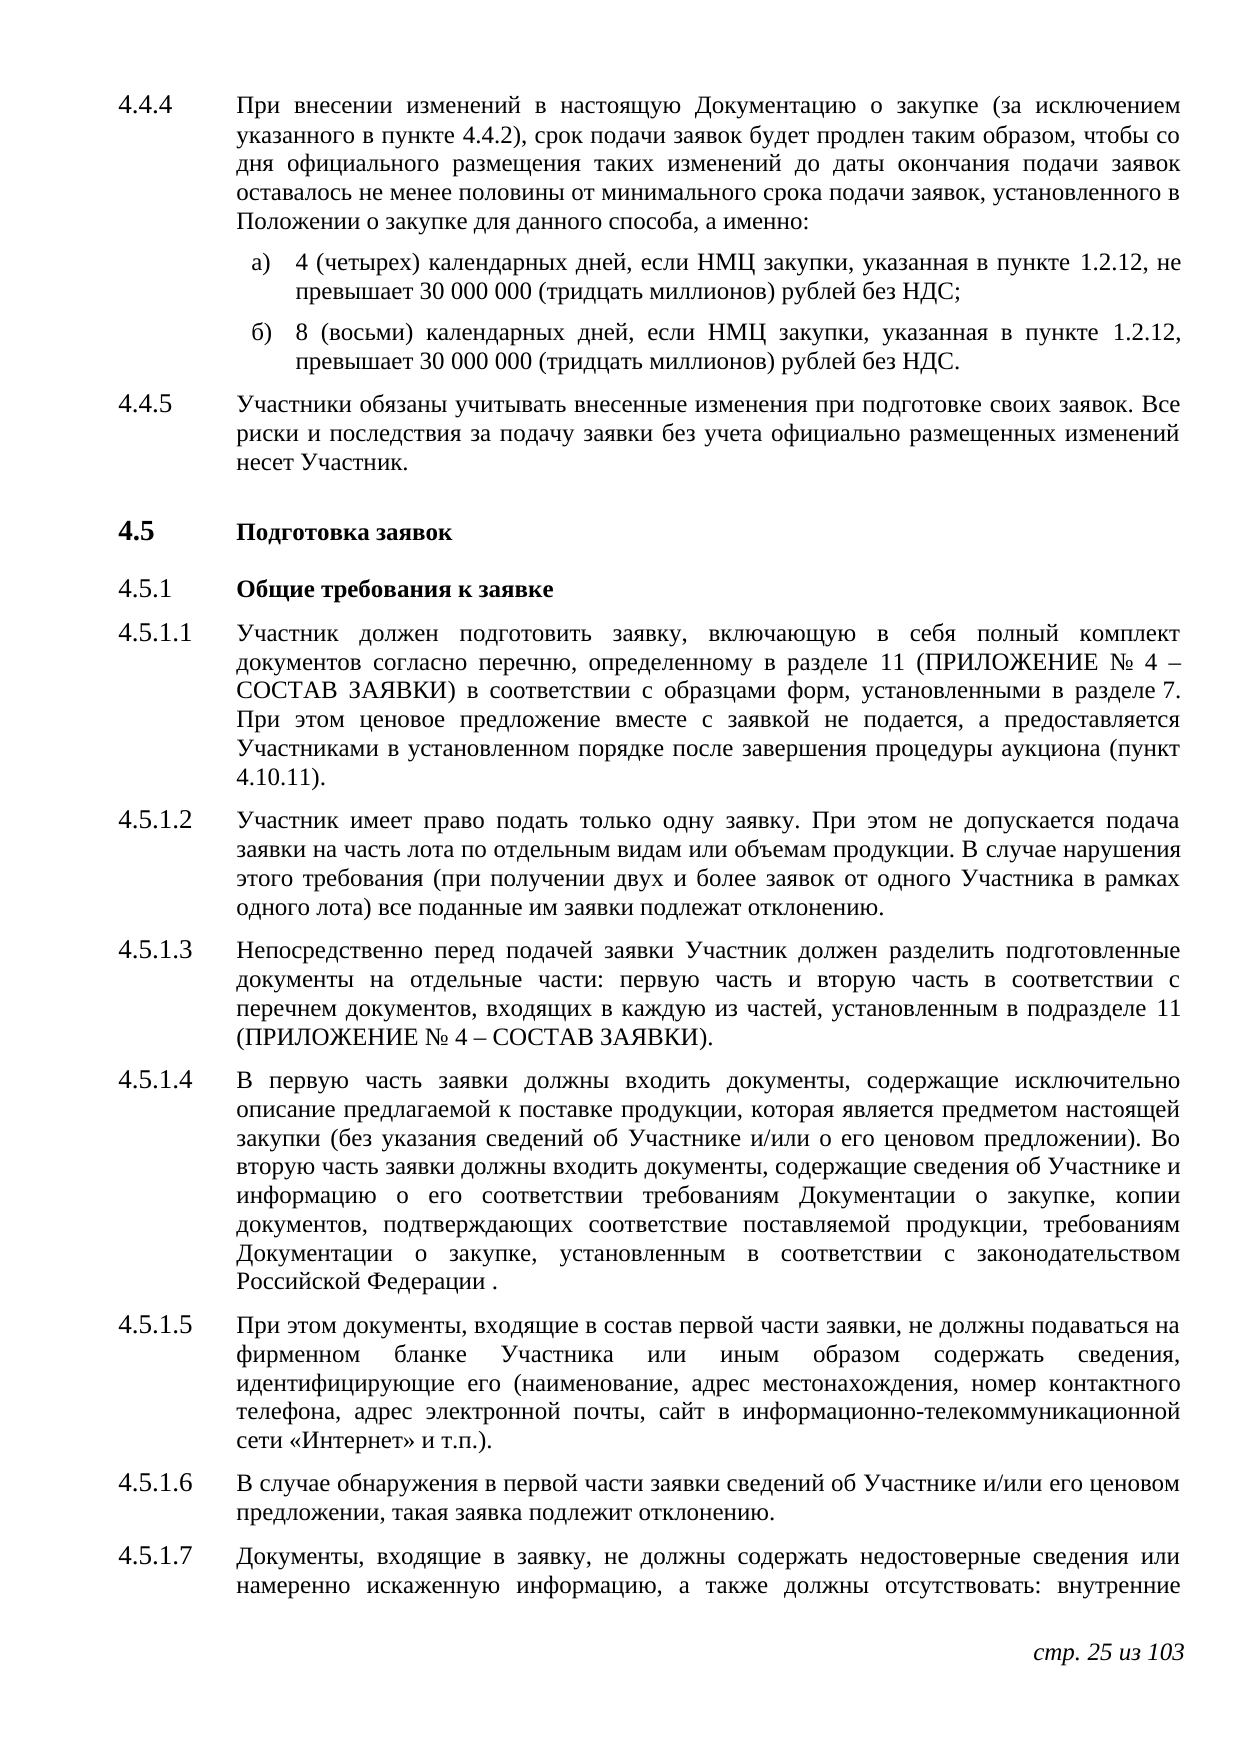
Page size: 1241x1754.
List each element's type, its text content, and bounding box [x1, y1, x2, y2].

list Непосредственно перед подачей заявки Участник должен разделить подготовленные документы на отдельные части: первую часть и вторую часть в соответствии с перечнем документов, входящих в каждую из частей, установленным в подразделе 11 (ПРИЛОЖЕНИЕ № 4 – СОСТАВ ЗАЯВКИ). [118, 933, 1181, 1050]
list В первую часть заявки должны входить документы, содержащие исключительно описание предлагаемой к поставке продукции, которая является предметом настоящей закупки (без указания сведений об Участнике и/или о его ценовом предложении). Во вторую часть заявки должны входить документы, содержащие сведения об Участнике и информацию о его соответствии требованиям Документации о закупке, копии документов, подтверждающих соответствие поставляемой продукции, требованиям Документации о закупке, установленным в соответствии с законодательством Российской Федерации . [118, 1063, 1181, 1295]
text Общие требования к заявке [118, 572, 1181, 603]
text При внесении изменений в настоящую Документацию о закупке (за исключением указанного в пункте 4.4.2), срок подачи заявок будет продлен таким образом, чтобы со дня официального размещения таких изменений до даты окончания подачи заявок оставалось не менее половины от минимального срока подачи заявок, установленного в Положении о закупке для данного способа, а именно: [118, 89, 1181, 235]
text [118, 1539, 1181, 1599]
list 4 (четырех) календарных дней, если НМЦ закупки, указанная в пункте 1.2.12, не превышает 30 000 000 (тридцать миллионов) рублей без НДС; [251, 247, 1181, 305]
list 8 (восьми) календарных дней, если НМЦ закупки, указанная в пункте 1.2.12, превышает 30 000 000 (тридцать миллионов) рублей без НДС. [251, 317, 1181, 375]
list Участник должен подготовить заявку, включающую в себя полный комплект документов согласно перечню, определенному в разделе 11 (ПРИЛОЖЕНИЕ № 4 – СОСТАВ ЗАЯВКИ) в соответствии с образцами форм, установленными в разделе 7. При этом ценовое предложение вместе с заявкой не подается, а предоставляется Участниками в установленном порядке после завершения процедуры аукциона (пункт 4.10.11). [118, 616, 1181, 791]
text Участники обязаны учитывать внесенные изменения при подготовке своих заявок. Все риски и последствия за подачу заявки без учета официально размещенных изменений несет Участник. [118, 387, 1181, 476]
subtitle Подготовка заявок [118, 513, 1181, 547]
list Участник имеет право подать только одну заявку. При этом не допускается подача заявки на часть лота по отдельным видам или объемам продукции. В случае нарушения этого требования (при получении двух и более заявок от одного Участника в рамках одного лота) все поданные им заявки подлежат отклонению. [118, 803, 1181, 920]
text При этом документы, входящие в состав первой части заявки, не должны подаваться на фирменном бланке Участника или иным образом содержать сведения, идентифицирующие его (наименование, адрес местонахождения, номер контактного телефона, адрес электронной почты, сайт в информационно-телекоммуникационной сети «Интернет» и т.п.). [118, 1308, 1181, 1454]
list В случае обнаружения в первой части заявки сведений об Участнике и/или его ценовом предложении, такая заявка подлежит отклонению. [118, 1466, 1181, 1526]
